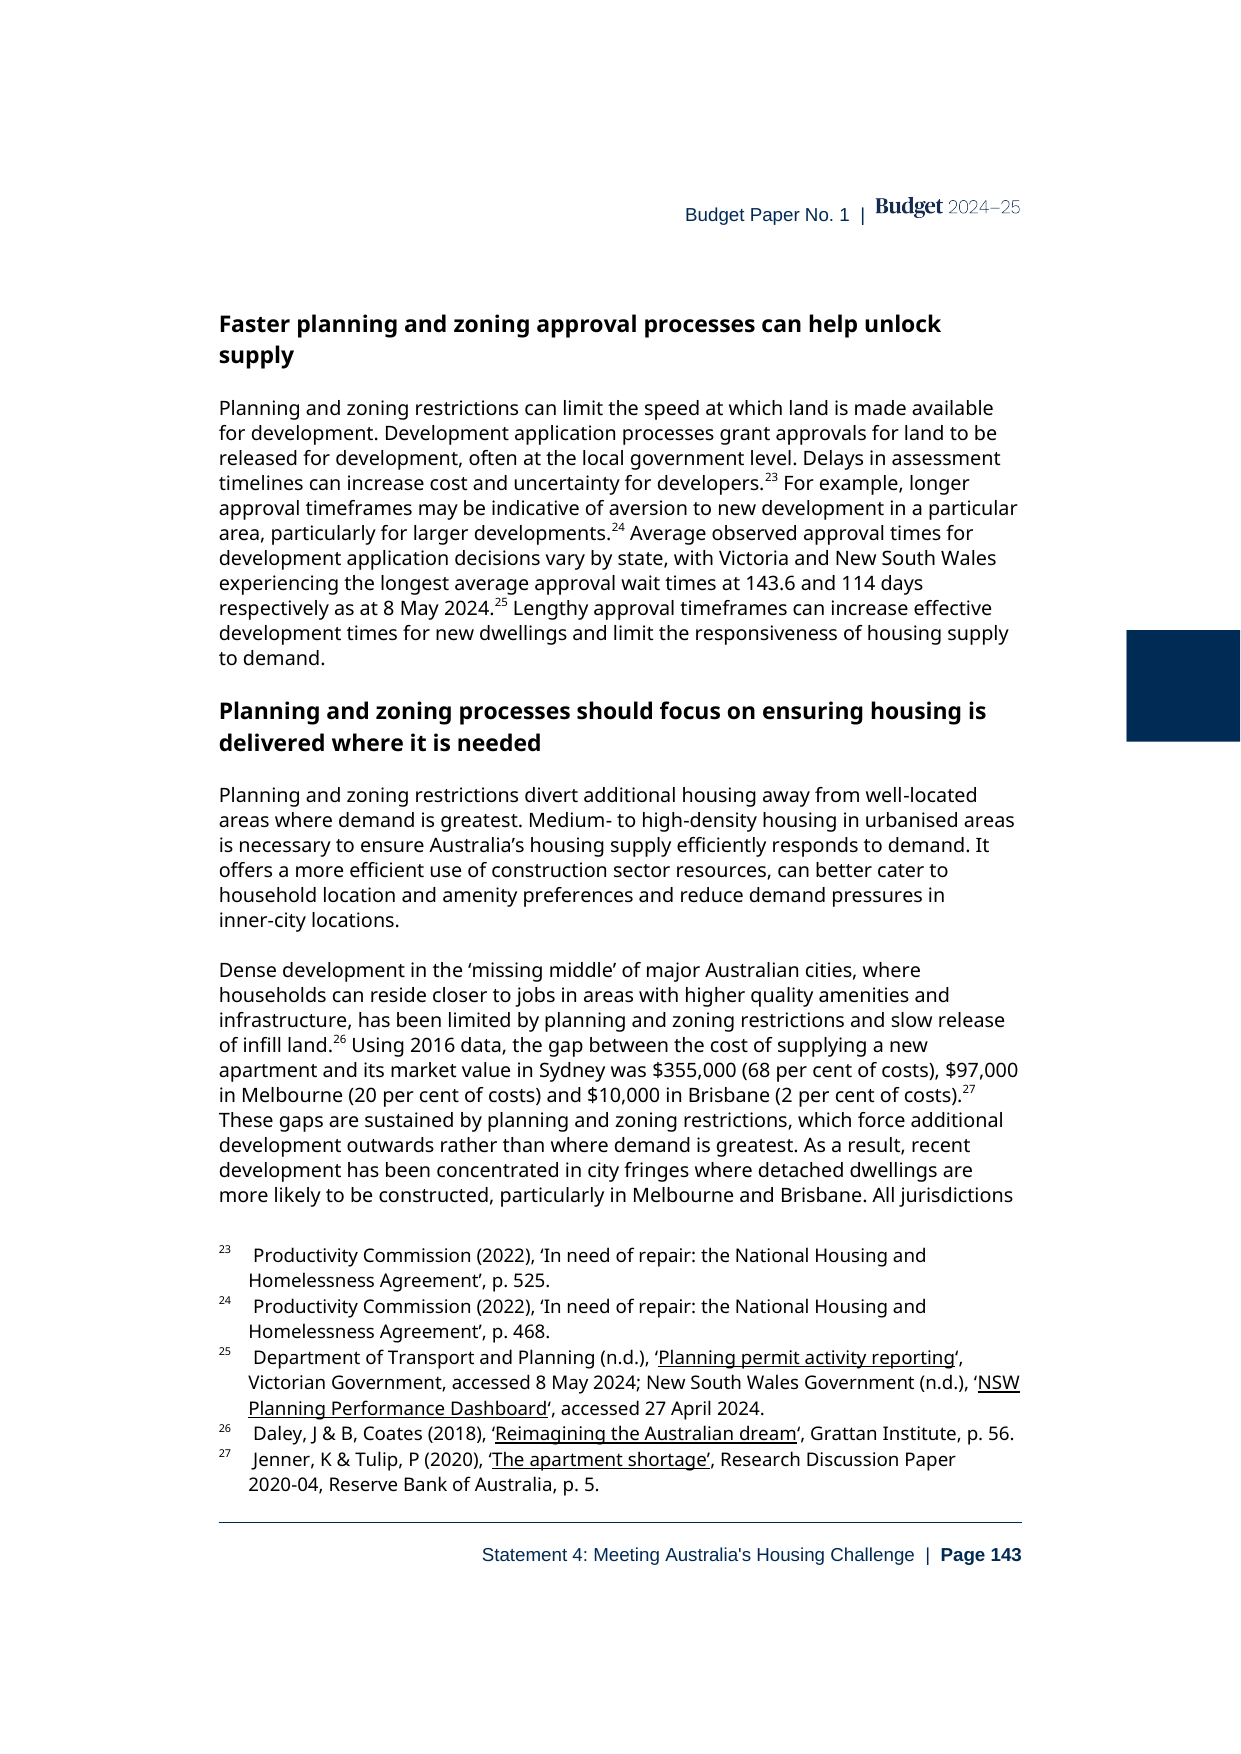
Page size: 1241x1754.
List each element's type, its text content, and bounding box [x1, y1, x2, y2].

picture [0, 0, 1241, 1754]
subtitle Planning and zoning processes should focus on ensuring housing is delivered where it is needed [218, 695, 1022, 758]
text Dense development in the ‘missing middle’ of major Australian cities, where households can reside closer to jobs in areas with higher quality amenities and infrastructure, has been limited by planning and zoning restrictions and slow release of infill land. Using 2016 data, the gap between the cost of supplying a new apartment and its market value in Sydney was $355,000 (68 per cent of costs), $97,000 in Melbourne (20 per cent of costs) and $10,000 in Brisbane (2 per cent of costs). These gaps are sustained by planning and zoning restrictions, which force additional development outwards rather than where demand is greatest. As a result, recent development has been concentrated in city fringes where detached dwellings are more likely to be constructed, particularly in Melbourne and Brisbane. All jurisdictions except the Australian Capital Territory have approved more detached dwellings than townhouses and apartments over the five years to March 2024 as a result. [218, 958, 1022, 1208]
subtitle Faster planning and zoning approval processes can help unlock supply [218, 308, 1022, 370]
text Planning and zoning restrictions divert additional housing away from well-located areas where demand is greatest. Medium- to high-density housing in urbanised areas is necessary to ensure Australia’s housing supply efficiently responds to demand. It offers a more efficient use of construction sector resources, can better cater to household location and amenity preferences and reduce demand pressures in inner-city locations. [218, 783, 1022, 933]
text Planning and zoning restrictions can limit the speed at which land is made available for development. Development application processes grant approvals for land to be released for development, often at the local government level. Delays in assessment timelines can increase cost and uncertainty for developers. For example, longer approval timeframes may be indicative of aversion to new development in a particular area, particularly for larger developments. Average observed approval times for development application decisions vary by state, with Victoria and New South Wales experiencing the longest average approval wait times at 143.6 and 114 days respectively as at 8 May 2024. Lengthy approval timeframes can increase effective development times for new dwellings and limit the responsiveness of housing supply to demand. [218, 395, 1022, 670]
